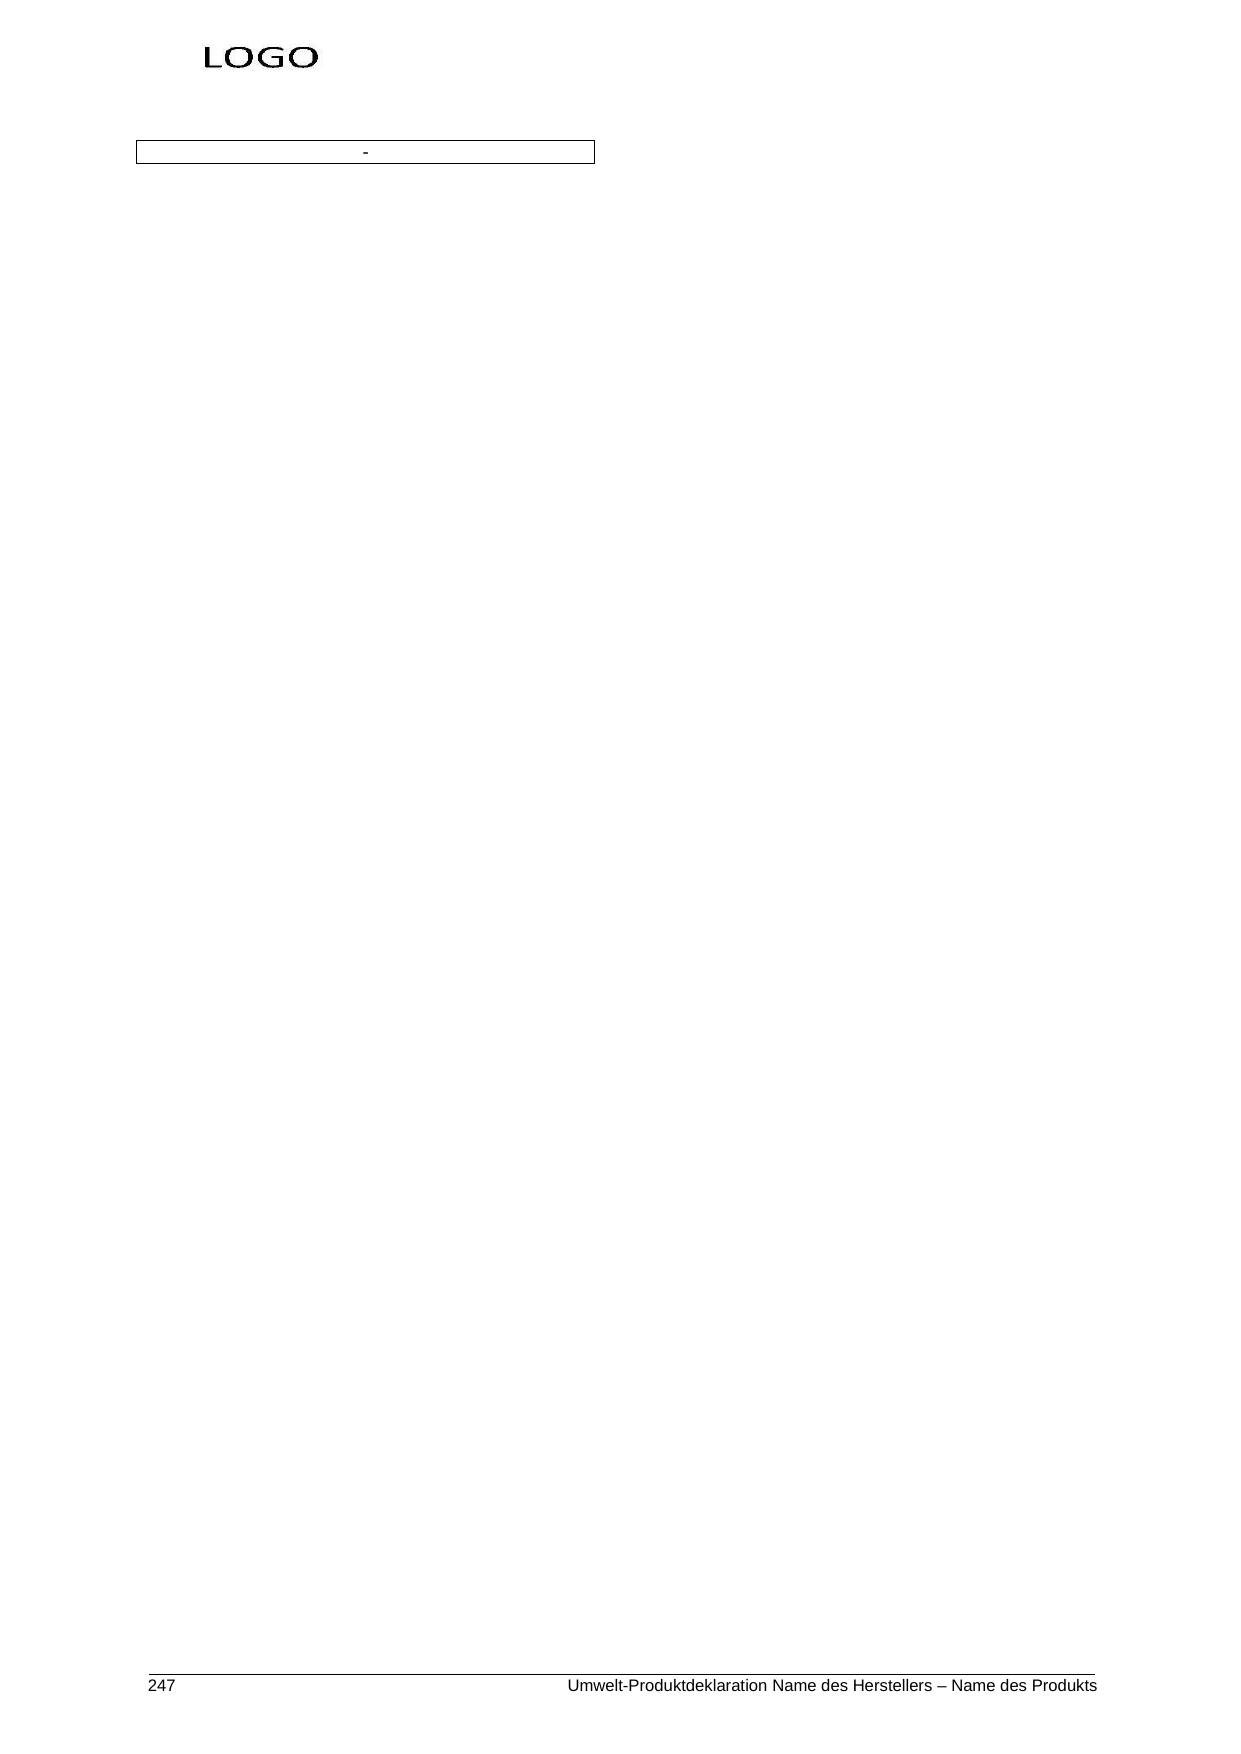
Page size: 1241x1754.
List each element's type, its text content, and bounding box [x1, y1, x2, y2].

picture [148, 14, 622, 103]
table_cell - [137, 141, 594, 162]
